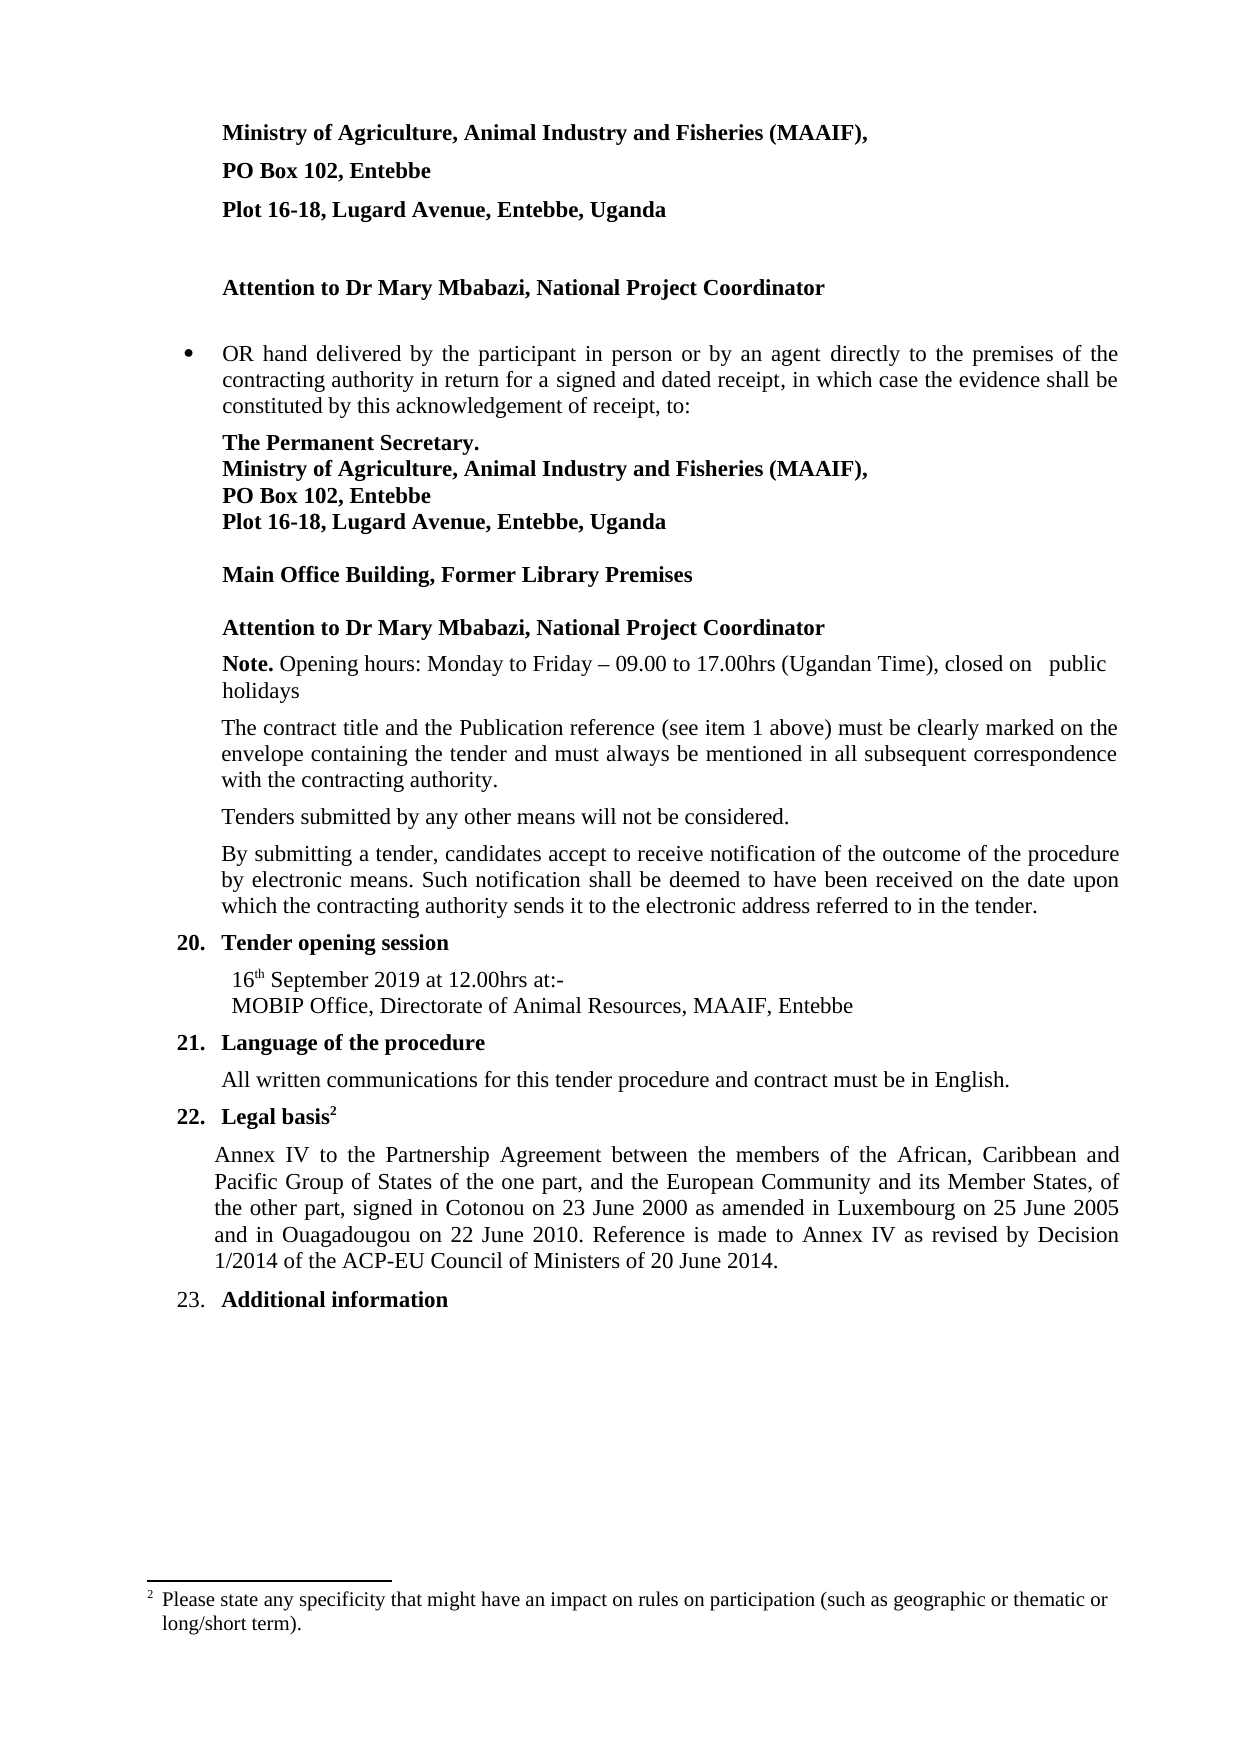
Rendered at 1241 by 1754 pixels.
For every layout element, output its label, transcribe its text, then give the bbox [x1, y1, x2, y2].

text Attention to Dr Mary Mbabazi, National Project Coordinator [222, 614, 1119, 640]
list 16th September 2019 at 12.00hrs at:- [231, 966, 1121, 992]
text Plot 16-18, Lugard Avenue, Entebbe, Uganda [222, 196, 1121, 223]
list Tender opening session [177, 929, 1121, 956]
text PO Box 102, Entebbe [222, 482, 1119, 508]
text By submitting a tender, candidates accept to receive notification of the outcome of the procedure by electronic means. Such notification shall be deemed to have been received on the date upon which the contracting authority sends it to the electronic address referred to in the tender. [221, 840, 1121, 919]
text Plot 16-18, Lugard Avenue, Entebbe, Uganda [222, 508, 1119, 534]
text Ministry of Agriculture, Animal Industry and Fisheries (MAAIF), [222, 456, 1119, 482]
text The Permanent Secretary. [222, 429, 1119, 456]
list Legal basis [177, 1103, 1121, 1129]
text Note. Opening hours: Monday to Friday – 09.00 to 17.00hrs (Ugandan Time), closed on public holidays [222, 650, 1119, 703]
list OR hand delivered by the participant in person or by an agent directly to the premises of the contracting authority in return for a signed and dated receipt, in which case the evidence shall be constituted by this acknowledgement of receipt, to: [184, 340, 1119, 419]
text Tenders submitted by any other means will not be considered. [221, 803, 1119, 829]
list Additional information [177, 1286, 1121, 1312]
list Language of the procedure [177, 1029, 1121, 1056]
text PO Box 102, Entebbe [222, 158, 1121, 184]
text Attention to Dr Mary Mbabazi, National Project Coordinator [222, 274, 1119, 329]
list MOBIP Office, Directorate of Animal Resources, MAAIF, Entebbe [231, 992, 1121, 1019]
text All written communications for this tender procedure and contract must be in English. [221, 1066, 1121, 1092]
text Main Office Building, Former Library Premises [222, 561, 1119, 587]
text The contract title and the Publication reference (see item 1 above) must be clearly marked on the envelope containing the tender and must always be mentioned in all subsequent correspondence with the contracting authority. [221, 713, 1119, 793]
text Annex IV to the Partnership Agreement between the members of the African, Caribbean and Pacific Group of States of the one part, and the European Community and its Member States, of the other part, signed in Cotonou on 23 June 2000 as amended in Luxembourg on 25 June 2005 and in Ouagadougou on 22 June 2010. Reference is made to Annex IV as revised by Decision 1/2014 of the ACP-EU Council of Ministers of 20 June 2014. [214, 1142, 1121, 1273]
text Ministry of Agriculture, Animal Industry and Fisheries (MAAIF), [222, 119, 1121, 145]
